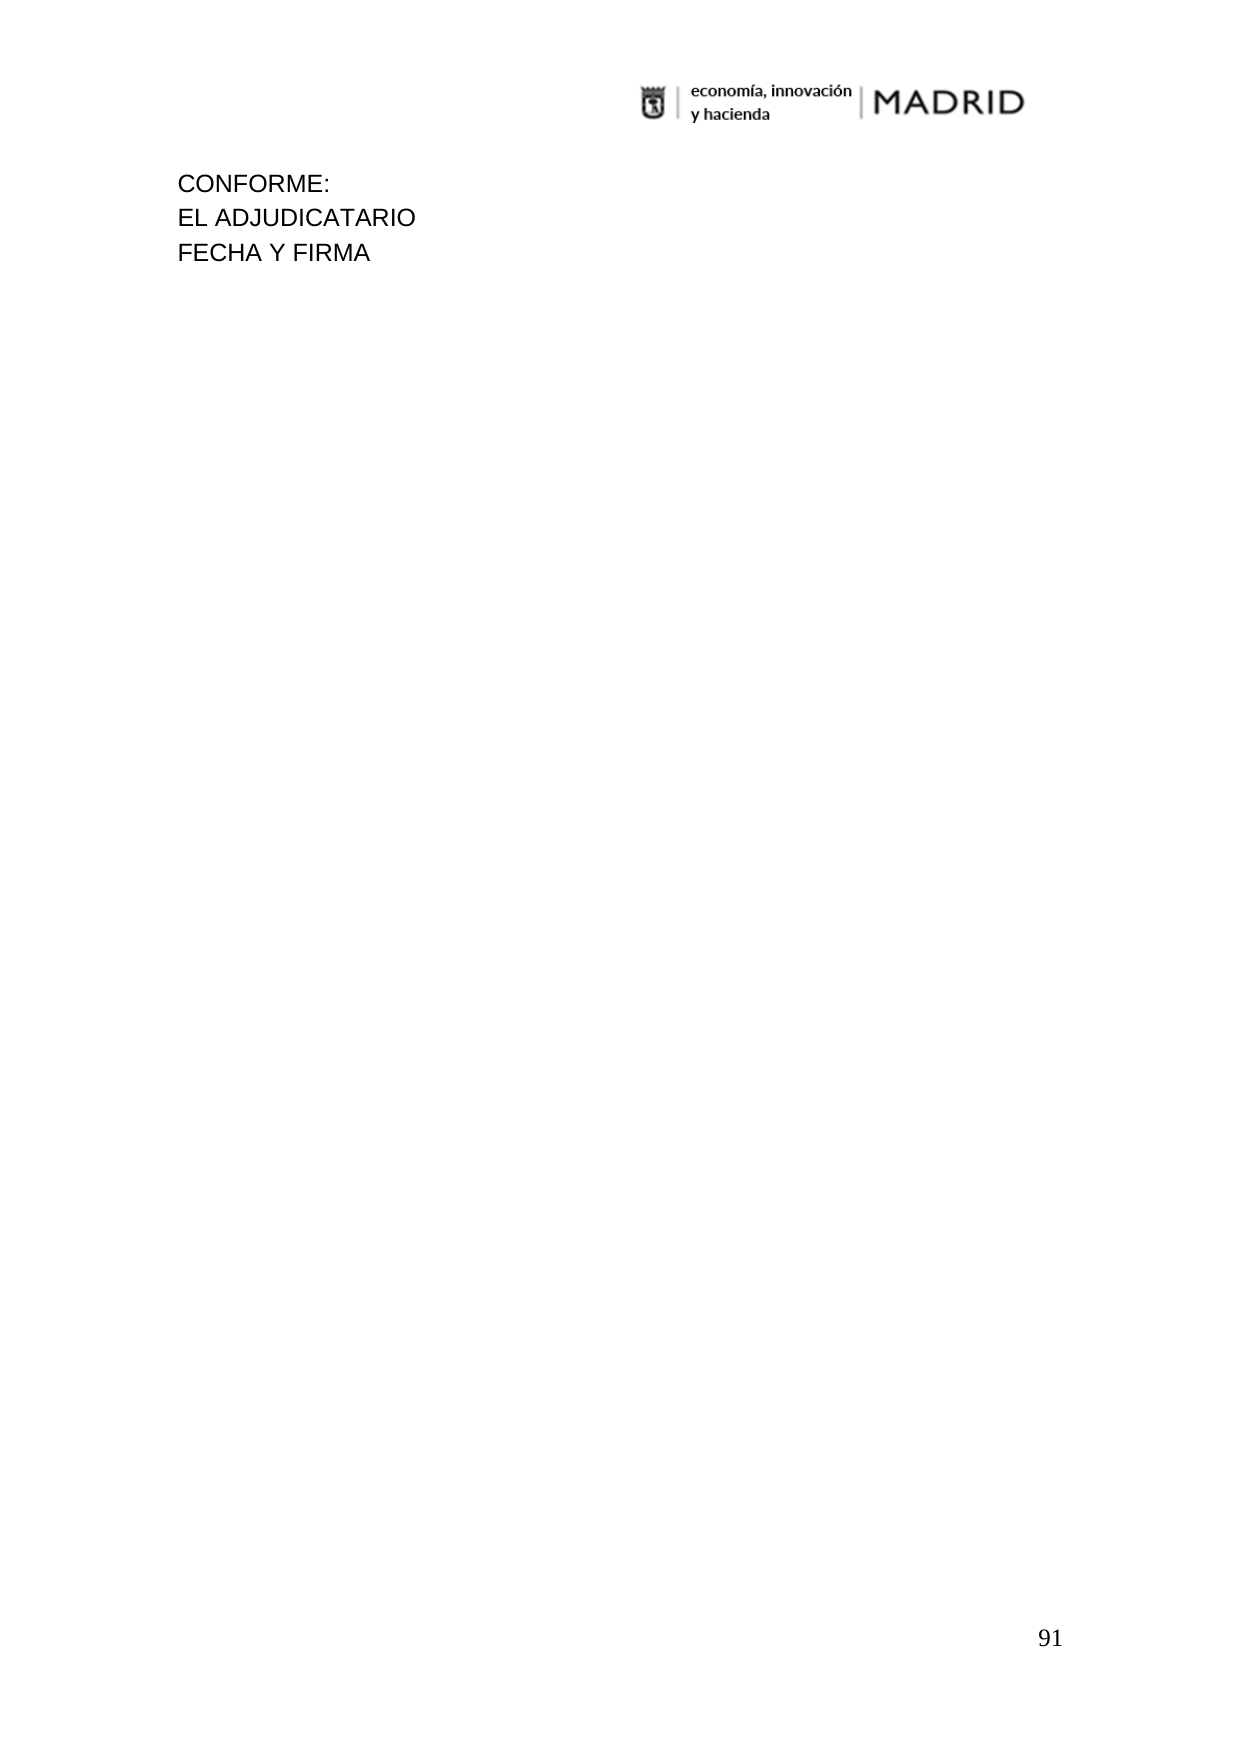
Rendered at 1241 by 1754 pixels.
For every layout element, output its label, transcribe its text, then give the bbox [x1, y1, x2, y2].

picture [620, 73, 1041, 140]
text CONFORME: [177, 169, 1063, 197]
text FECHA Y FIRMA [177, 238, 1063, 266]
text EL ADJUDICATARIO [177, 203, 1063, 232]
